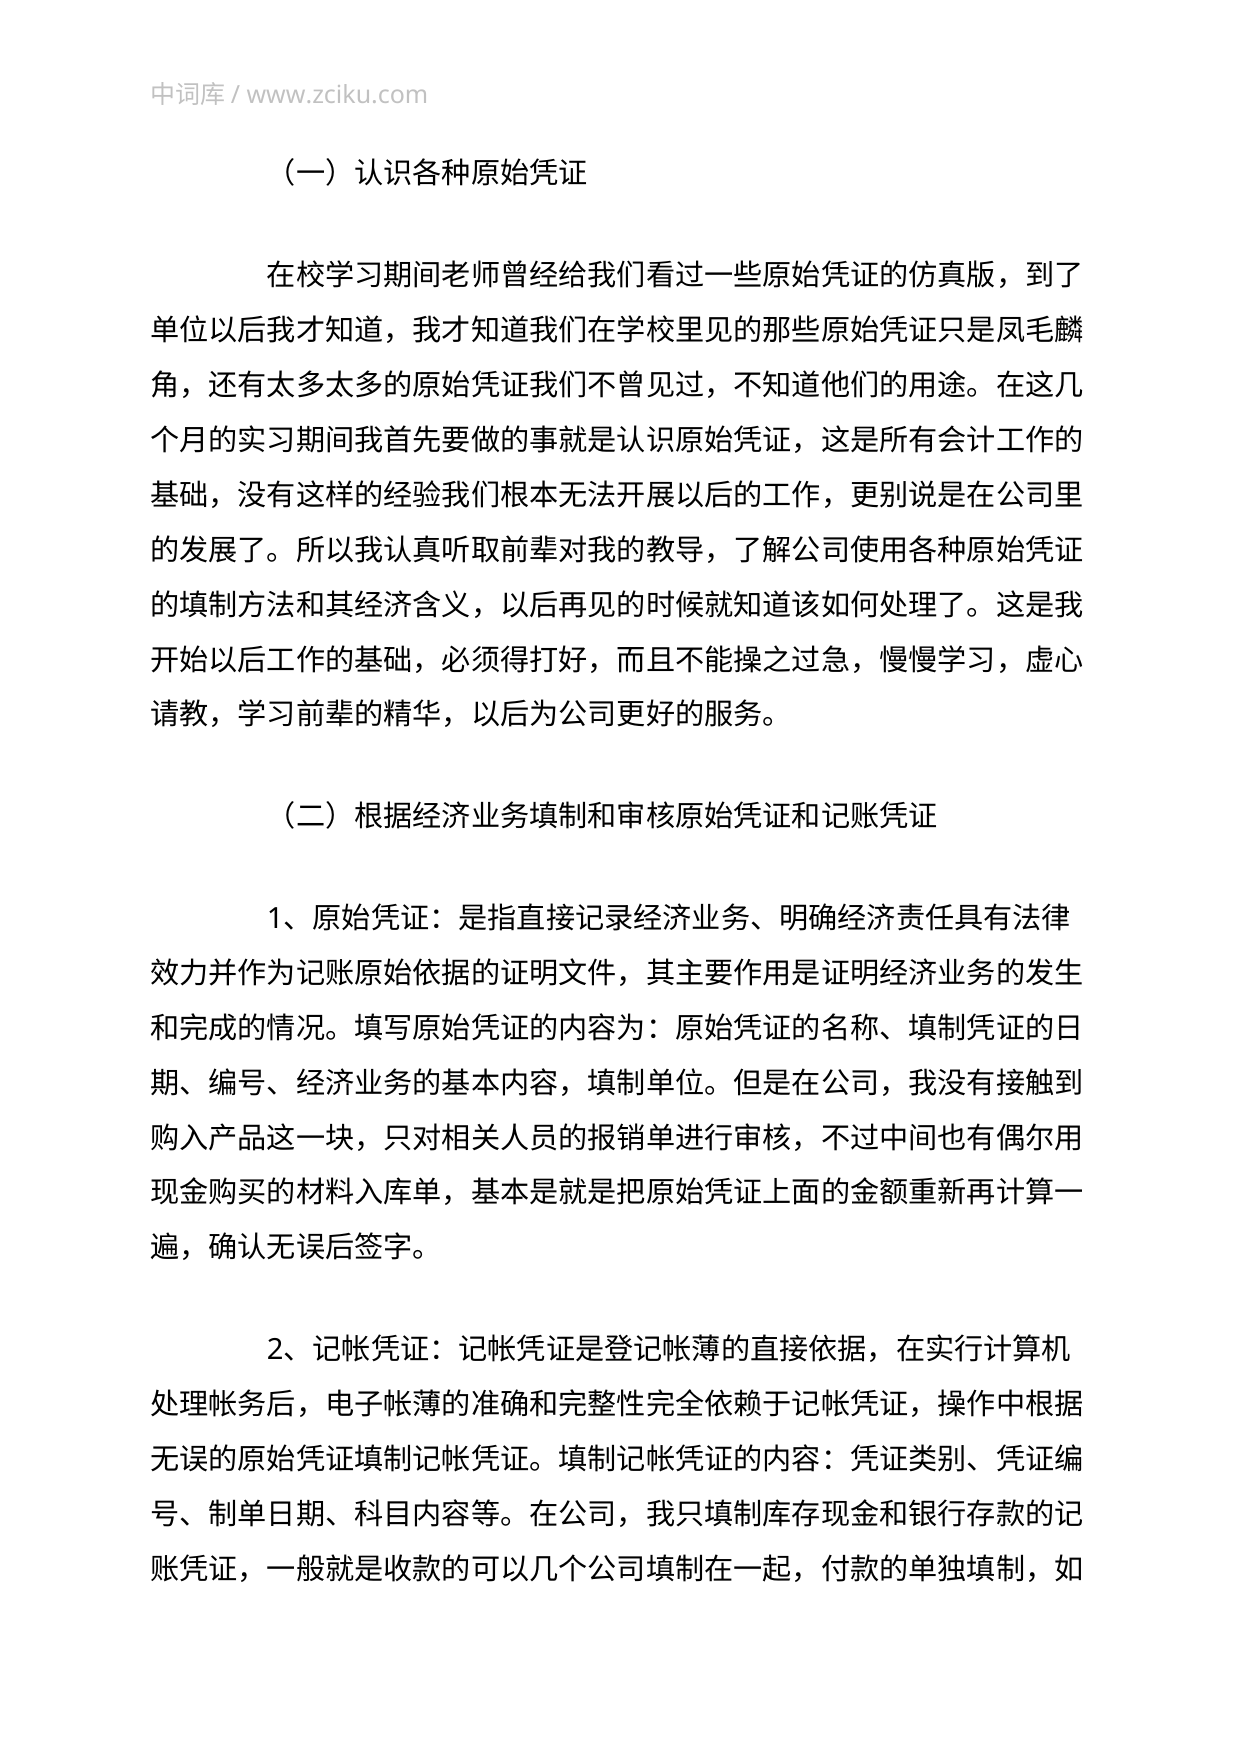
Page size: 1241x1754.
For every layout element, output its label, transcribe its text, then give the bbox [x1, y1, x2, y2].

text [150, 1326, 1090, 1588]
text 1、原始凭证：是指直接记录经济业务、明确经济责任具有法律效力并作为记账原始依据的证明文件，其主要作用是证明经济业务的发生和完成的情况。填写原始凭证的内容为：原始凭证的名称、填制凭证的日期、编号、经济业务的基本内容，填制单位。但是在公司，我没有接触到购入产品这一块，只对相关人员的报销单进行审核，不过中间也有偶尔用现金购买的材料入库单，基本是就是把原始凭证上面的金额重新再计算一遍，确认无误后签字。 [150, 894, 1090, 1266]
text （二）根据经济业务填制和审核原始凭证和记账凭证 [150, 793, 1090, 835]
text （一）认识各种原始凭证 [150, 150, 1090, 192]
text 在校学习期间老师曾经给我们看过一些原始凭证的仿真版，到了单位以后我才知道，我才知道我们在学校里见的那些原始凭证只是凤毛麟角，还有太多太多的原始凭证我们不曾见过，不知道他们的用途。在这几个月的实习期间我首先要做的事就是认识原始凭证，这是所有会计工作的基础，没有这样的经验我们根本无法开展以后的工作，更别说是在公司里的发展了。所以我认真听取前辈对我的教导，了解公司使用各种原始凭证的填制方法和其经济含义，以后再见的时候就知道该如何处理了。这是我开始以后工作的基础，必须得打好，而且不能操之过急，慢慢学习，虚心请教，学习前辈的精华，以后为公司更好的服务。 [150, 252, 1090, 733]
